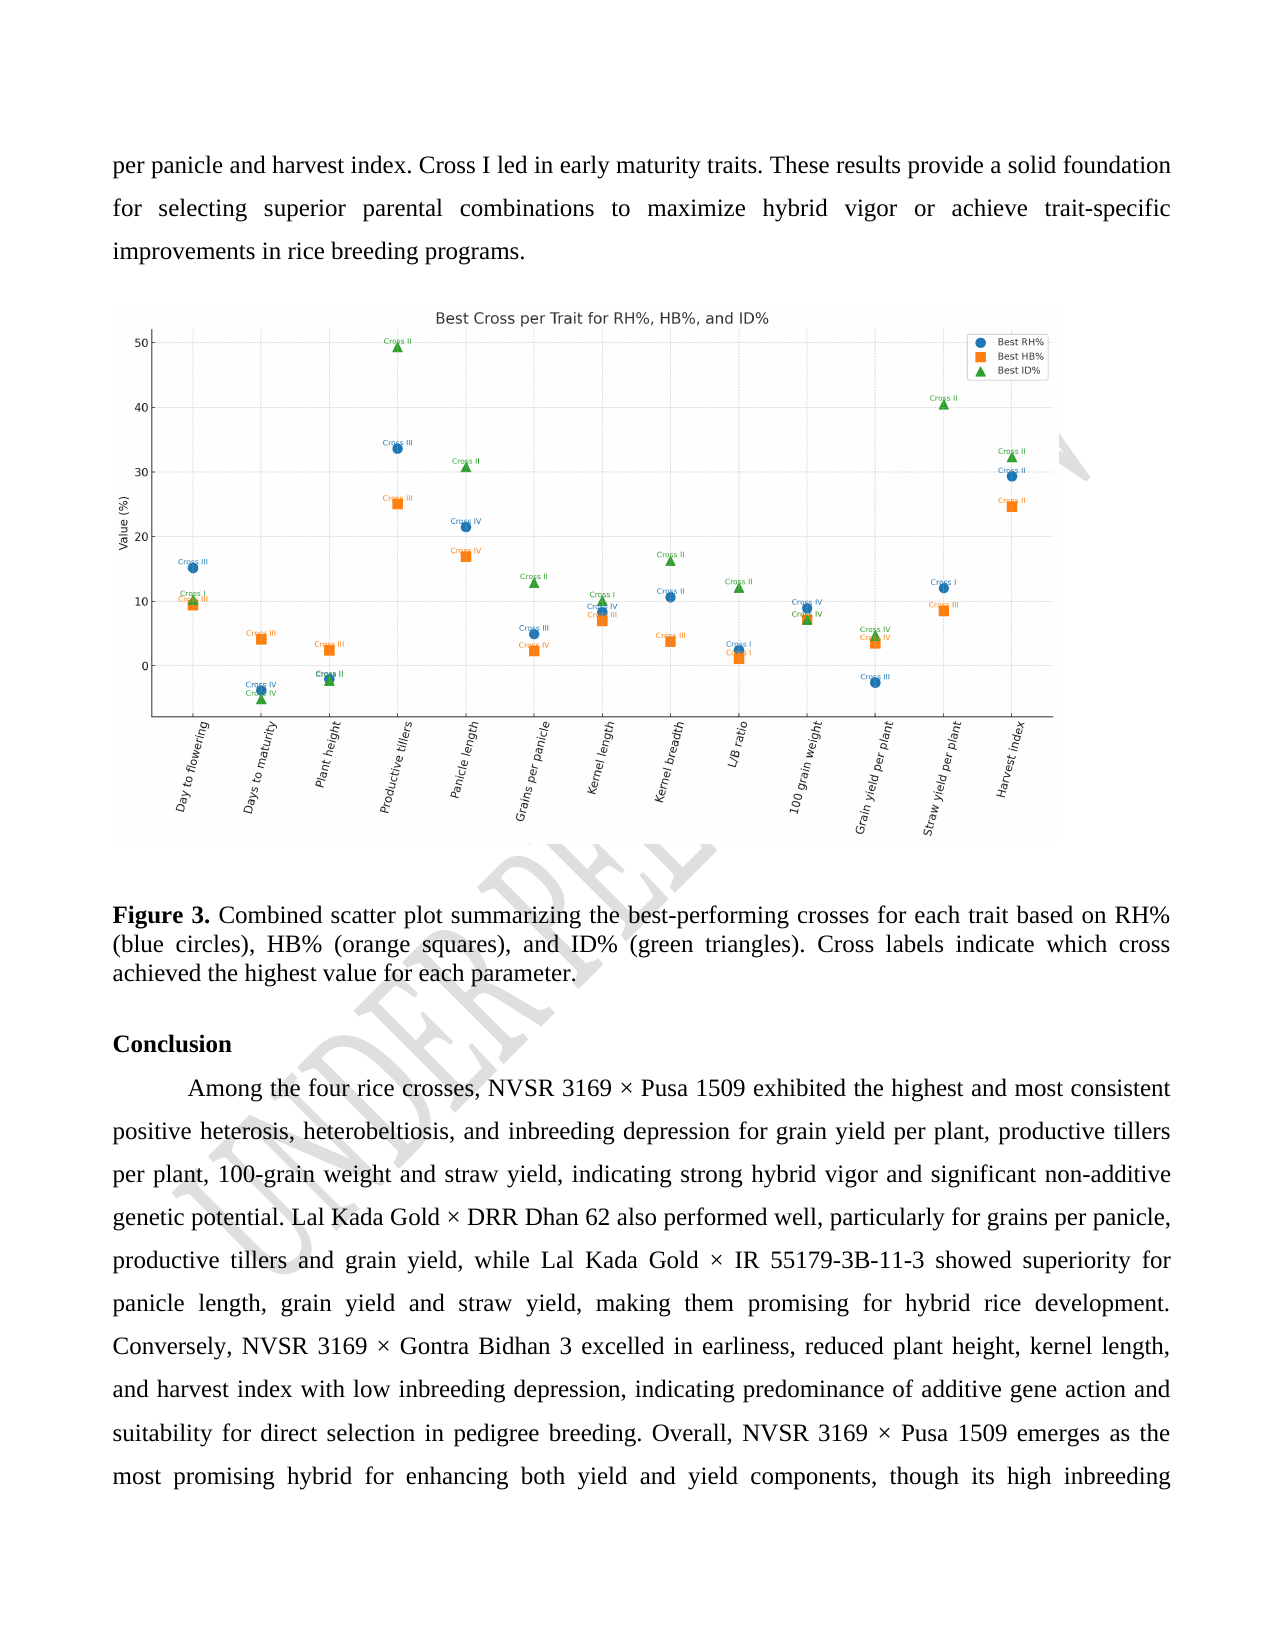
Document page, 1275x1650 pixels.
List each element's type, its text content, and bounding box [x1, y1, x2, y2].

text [112, 150, 1172, 265]
text Conclusion [112, 1029, 1172, 1058]
text Figure 3. Combined scatter plot summarizing the best-performing crosses for each trait based on RH% (blue circles), HB% (orange squares), and ID% (green triangles). Cross labels indicate which cross achieved the highest value for each parameter. [112, 900, 1172, 986]
picture [112, 305, 1059, 844]
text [112, 1073, 1172, 1489]
